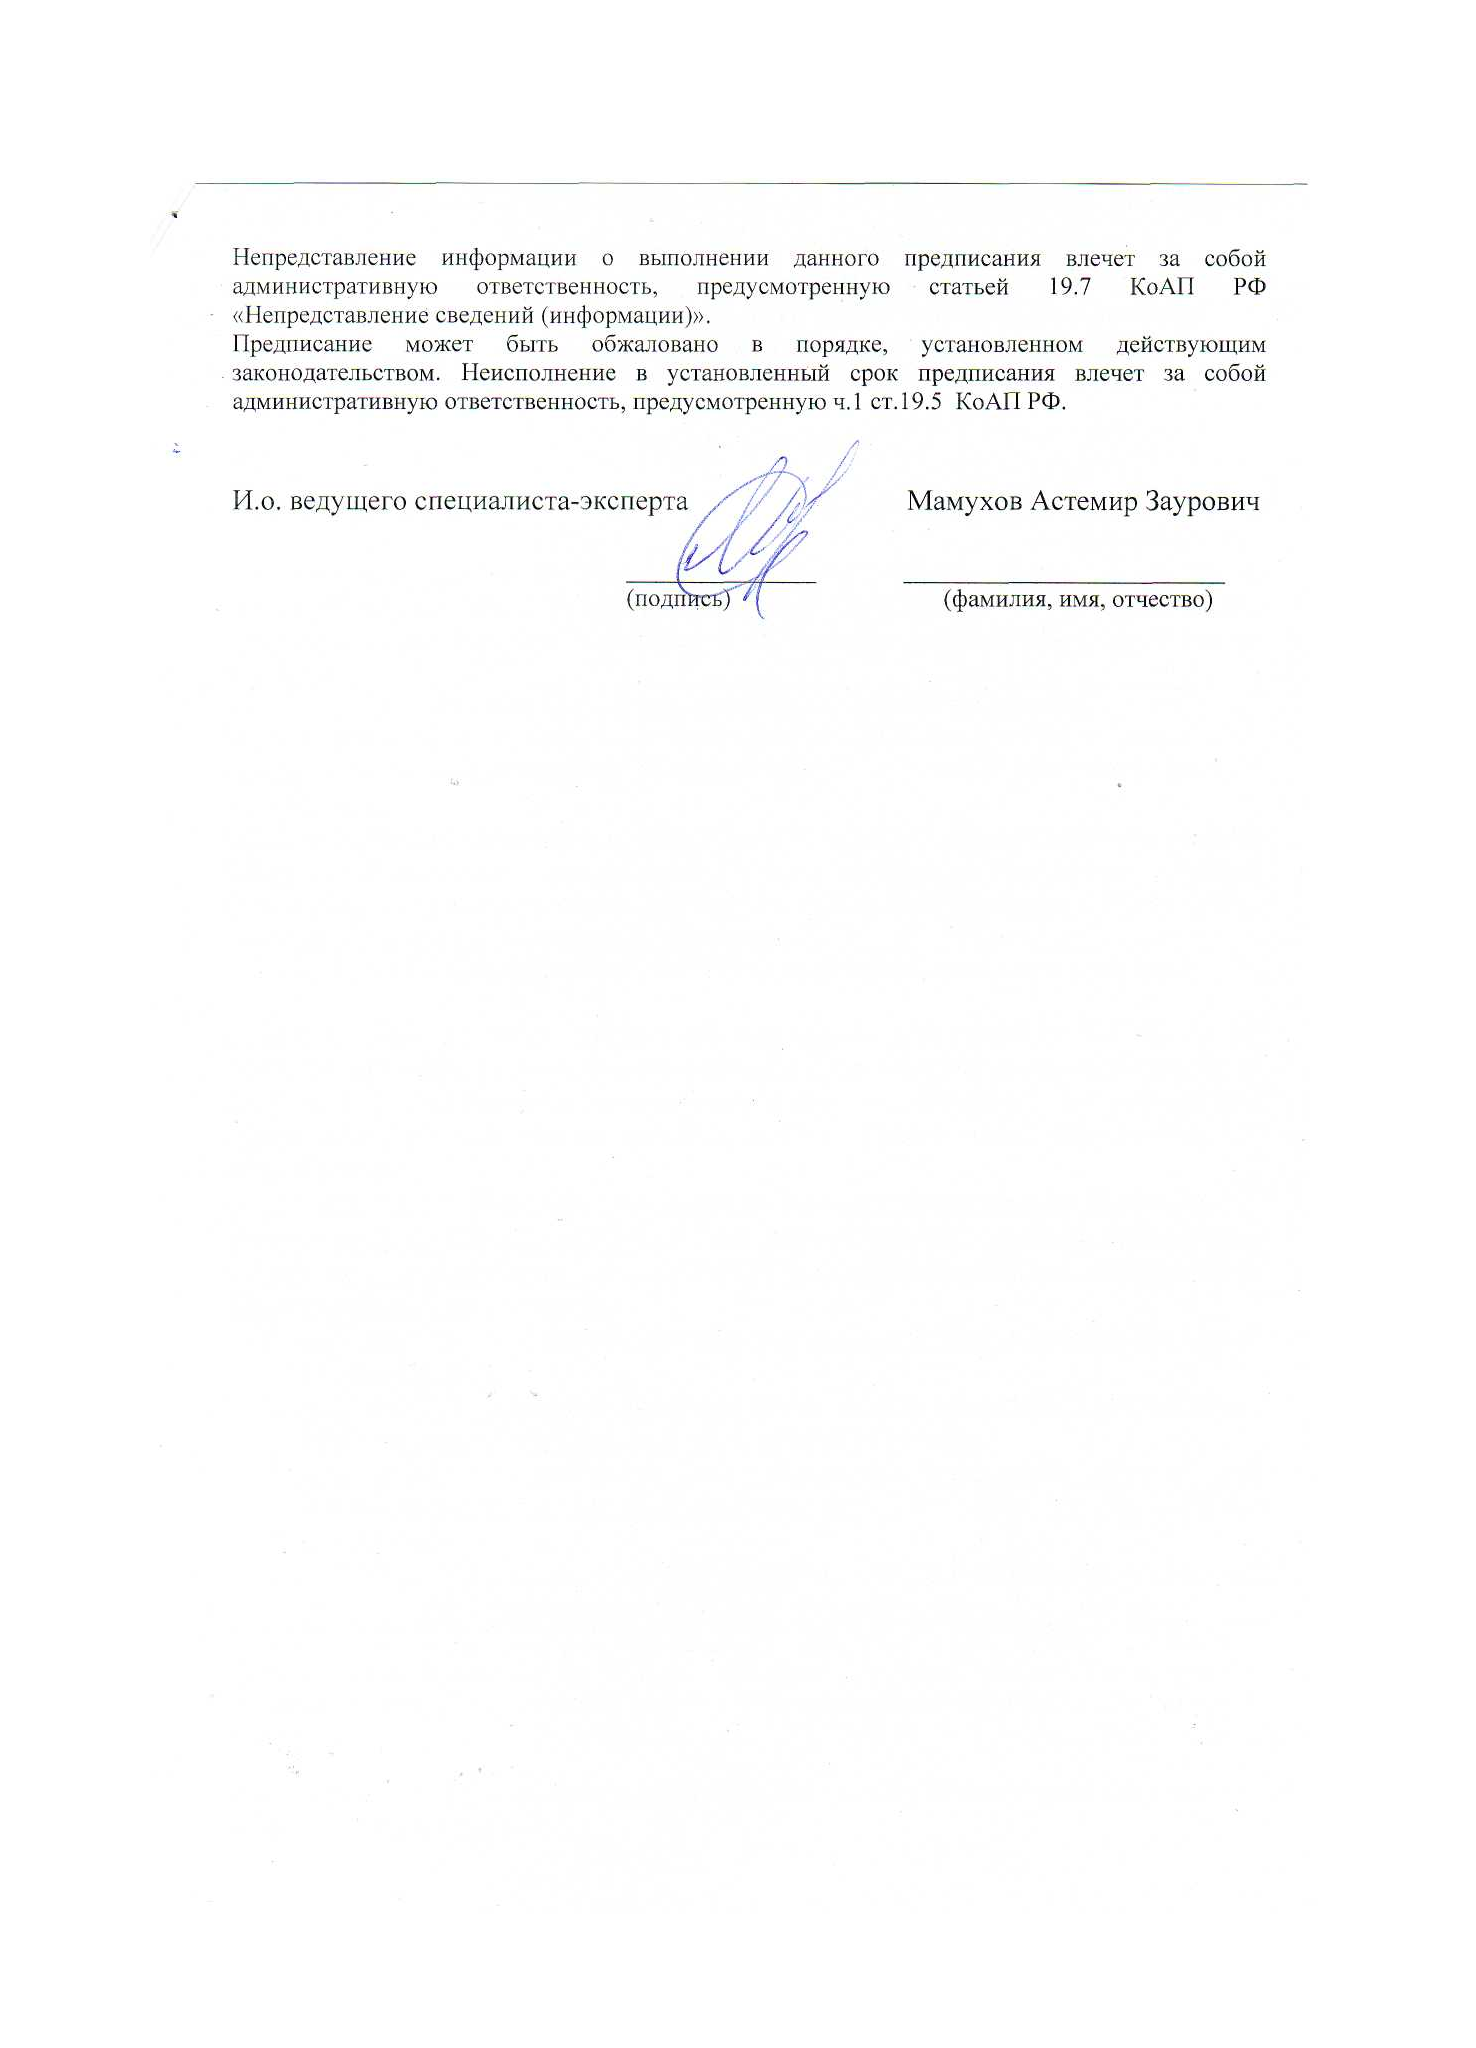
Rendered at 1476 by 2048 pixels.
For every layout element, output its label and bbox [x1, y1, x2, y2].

picture [150, 178, 1325, 1925]
